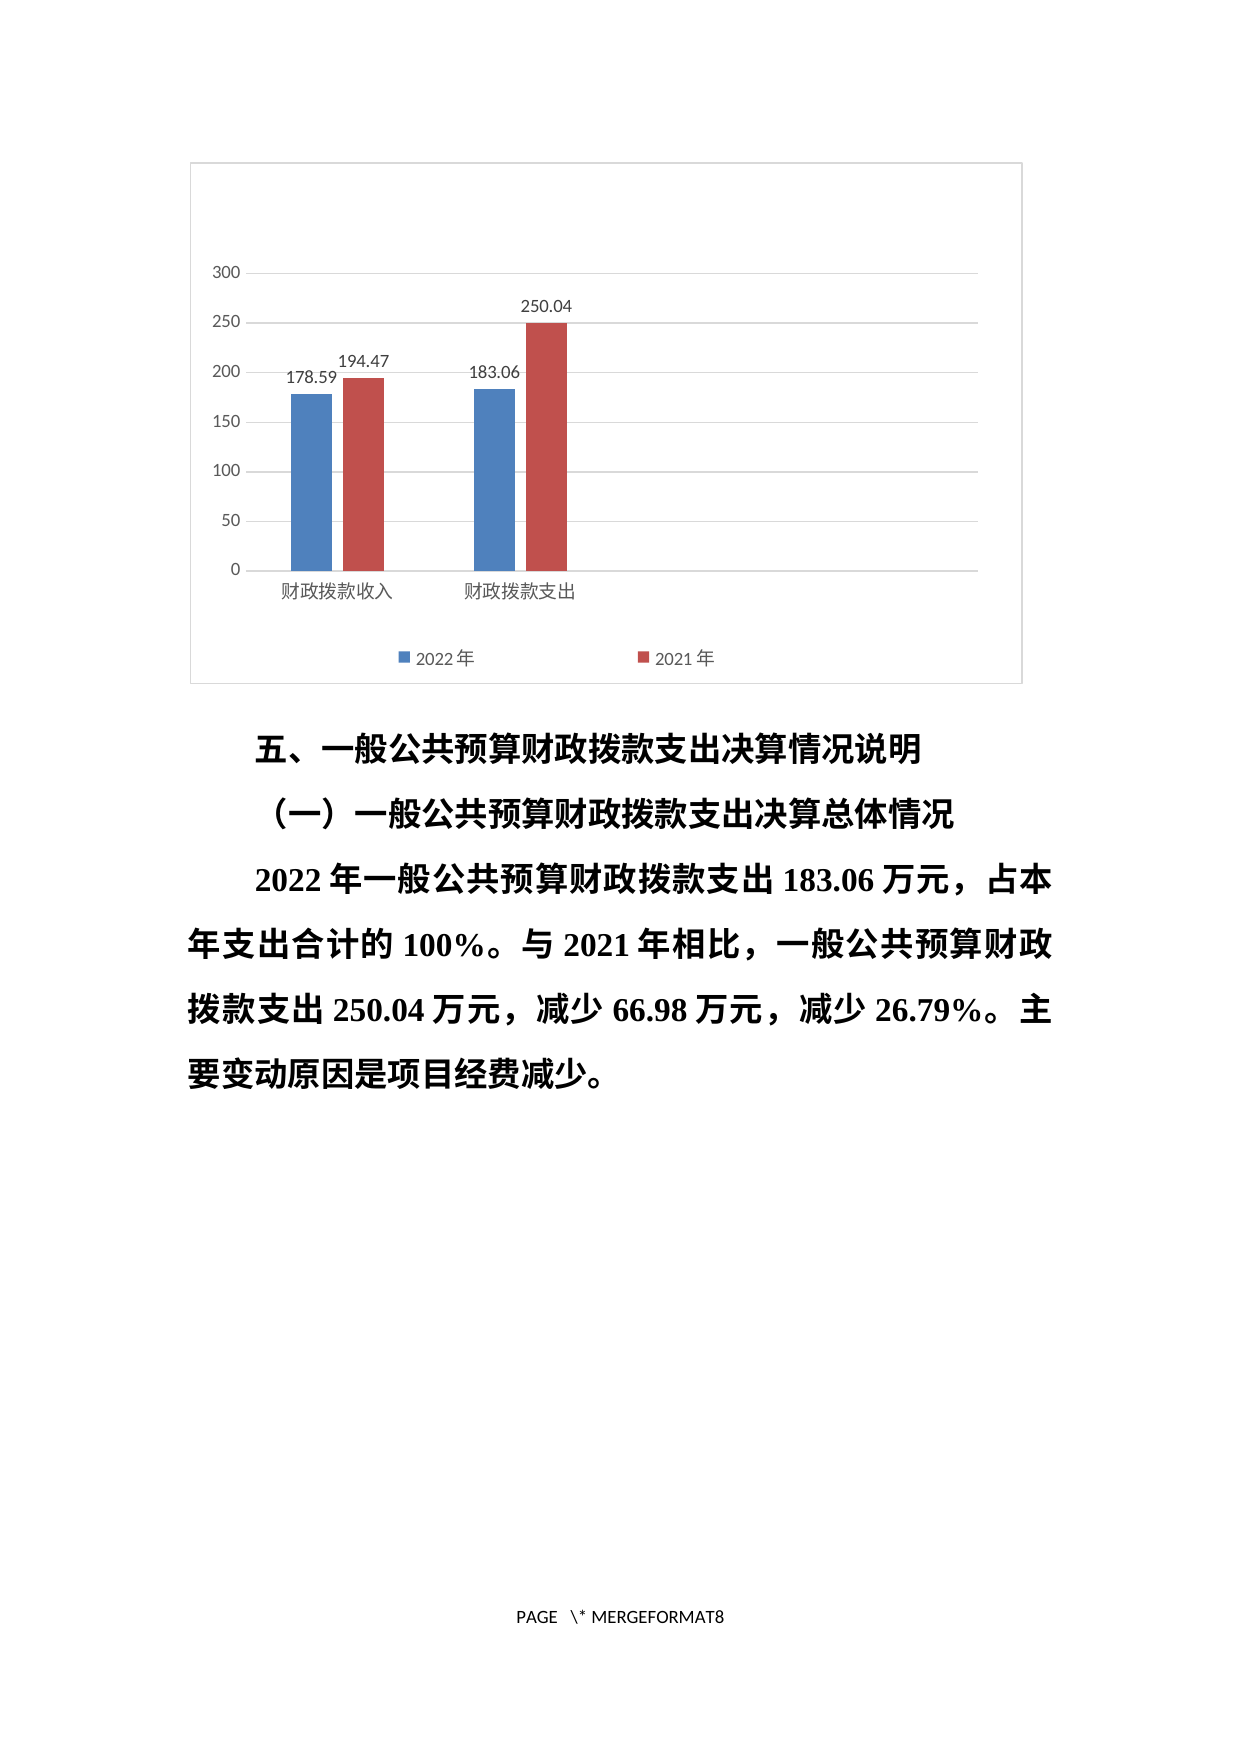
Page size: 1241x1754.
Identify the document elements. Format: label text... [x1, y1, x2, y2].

text 五、一般公共预算财政拨款支出决算情况说明 [187, 162, 1053, 779]
text （一）一般公共预算财政拨款支出决算总体情况 [187, 779, 1053, 844]
text 2022年一般公共预算财政拨款支出183.06万元，占本年支出合计的100%。与2021年相比，一般公共预算财政拨款支出250.04万元，减少66.98万元，减少26.79%。主要变动原因是项目经费减少。 [187, 844, 1053, 1104]
